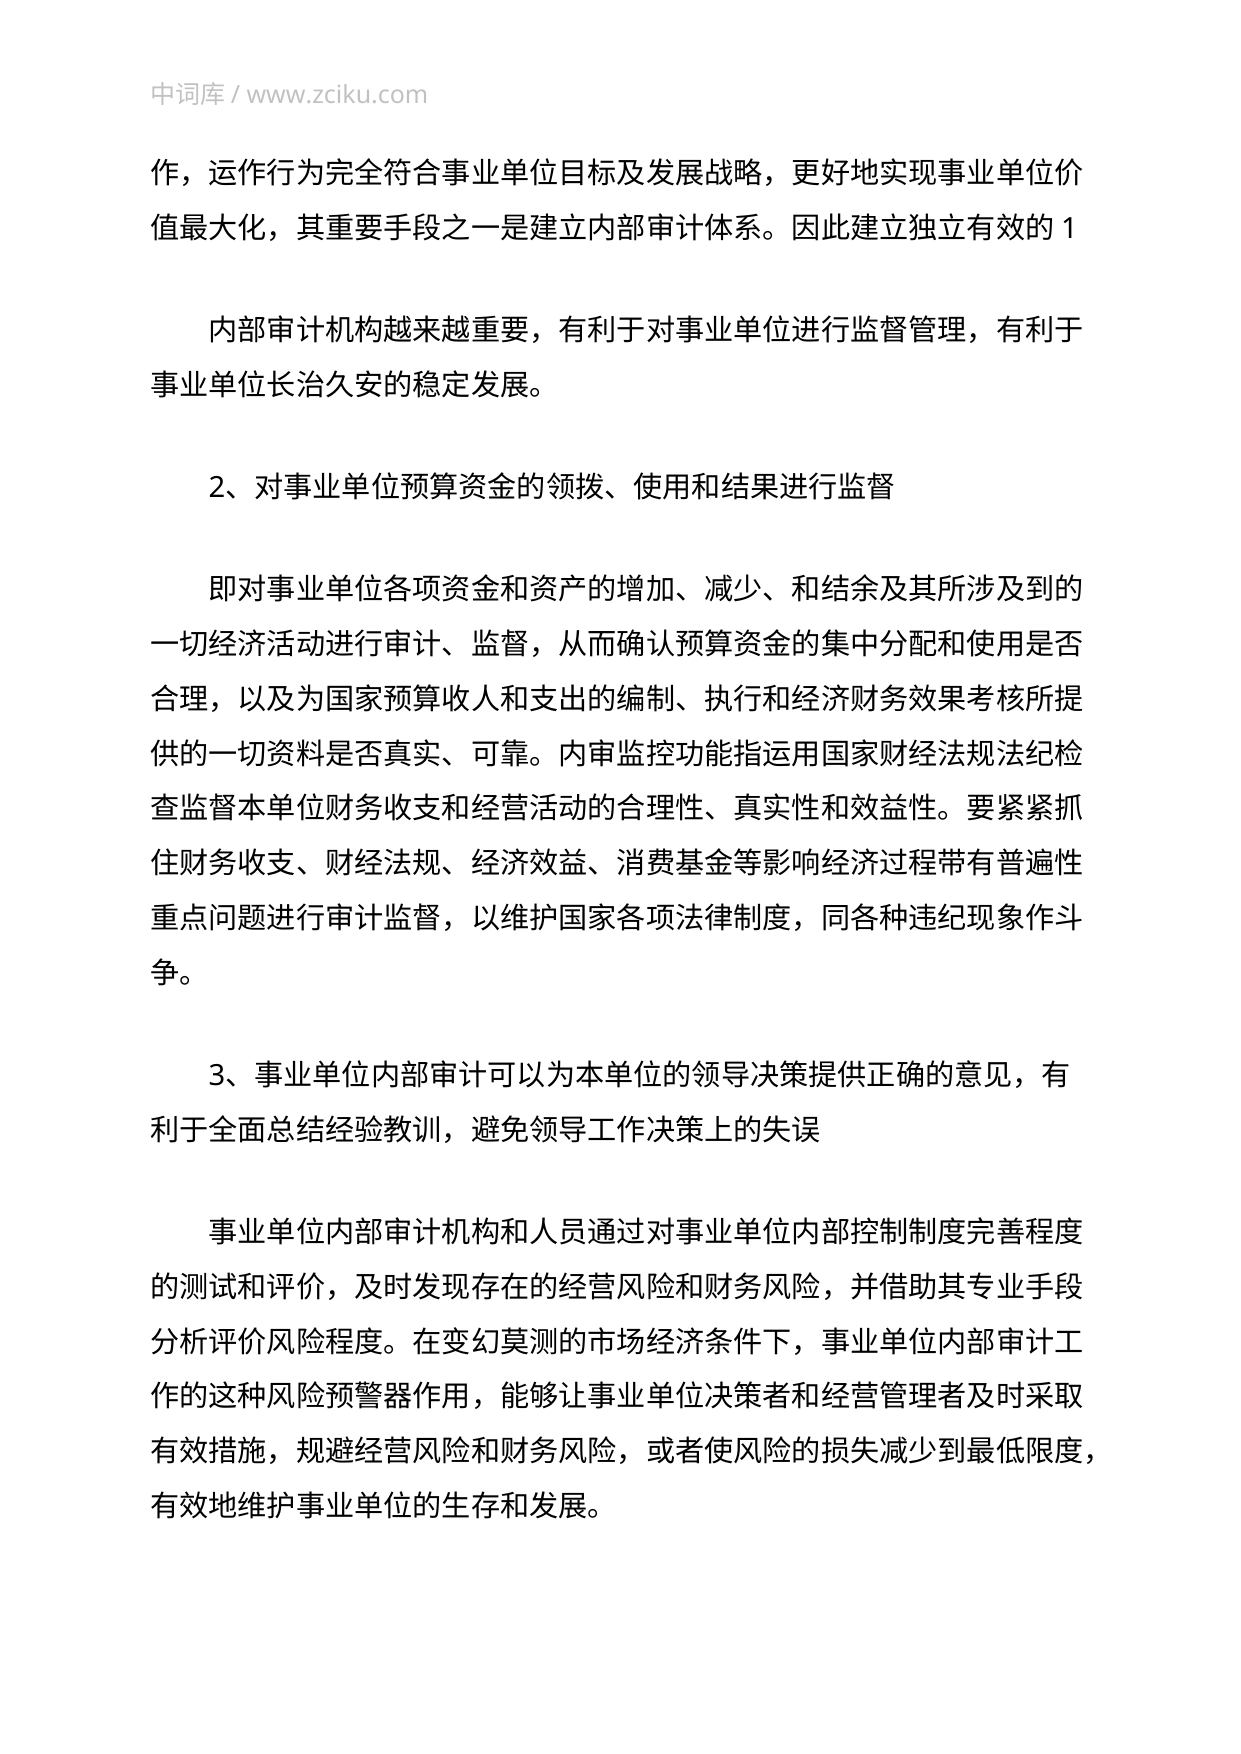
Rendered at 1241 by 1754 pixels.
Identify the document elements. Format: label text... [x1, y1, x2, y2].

text 2、对事业单位预算资金的领拨、使用和结果进行监督 [150, 463, 1090, 506]
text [150, 150, 1090, 247]
text 即对事业单位各项资金和资产的增加、减少、和结余及其所涉及到的一切经济活动进行审计、监督，从而确认预算资金的集中分配和使用是否合理，以及为国家预算收人和支出的编制、执行和经济财务效果考核所提供的一切资料是否真实、可靠。内审监控功能指运用国家财经法规法纪检查监督本单位财务收支和经营活动的合理性、真实性和效益性。要紧紧抓住财务收支、财经法规、经济效益、消费基金等影响经济过程带有普遍性重点问题进行审计监督，以维护国家各项法律制度，同各种违纪现象作斗争。 [150, 566, 1090, 992]
text 3、事业单位内部审计可以为本单位的领导决策提供正确的意见，有利于全面总结经验教训，避免领导工作决策上的失误 [150, 1052, 1090, 1149]
text 内部审计机构越来越重要，有利于对事业单位进行监督管理，有利于事业单位长治久安的稳定发展。 [150, 307, 1090, 404]
text 事业单位内部审计机构和人员通过对事业单位内部控制制度完善程度的测试和评价，及时发现存在的经营风险和财务风险，并借助其专业手段分析评价风险程度。在变幻莫测的市场经济条件下，事业单位内部审计工作的这种风险预警器作用，能够让事业单位决策者和经营管理者及时采取有效措施，规避经营风险和财务风险，或者使风险的损失减少到最低限度，有效地维护事业单位的生存和发展。 [150, 1208, 1090, 1525]
